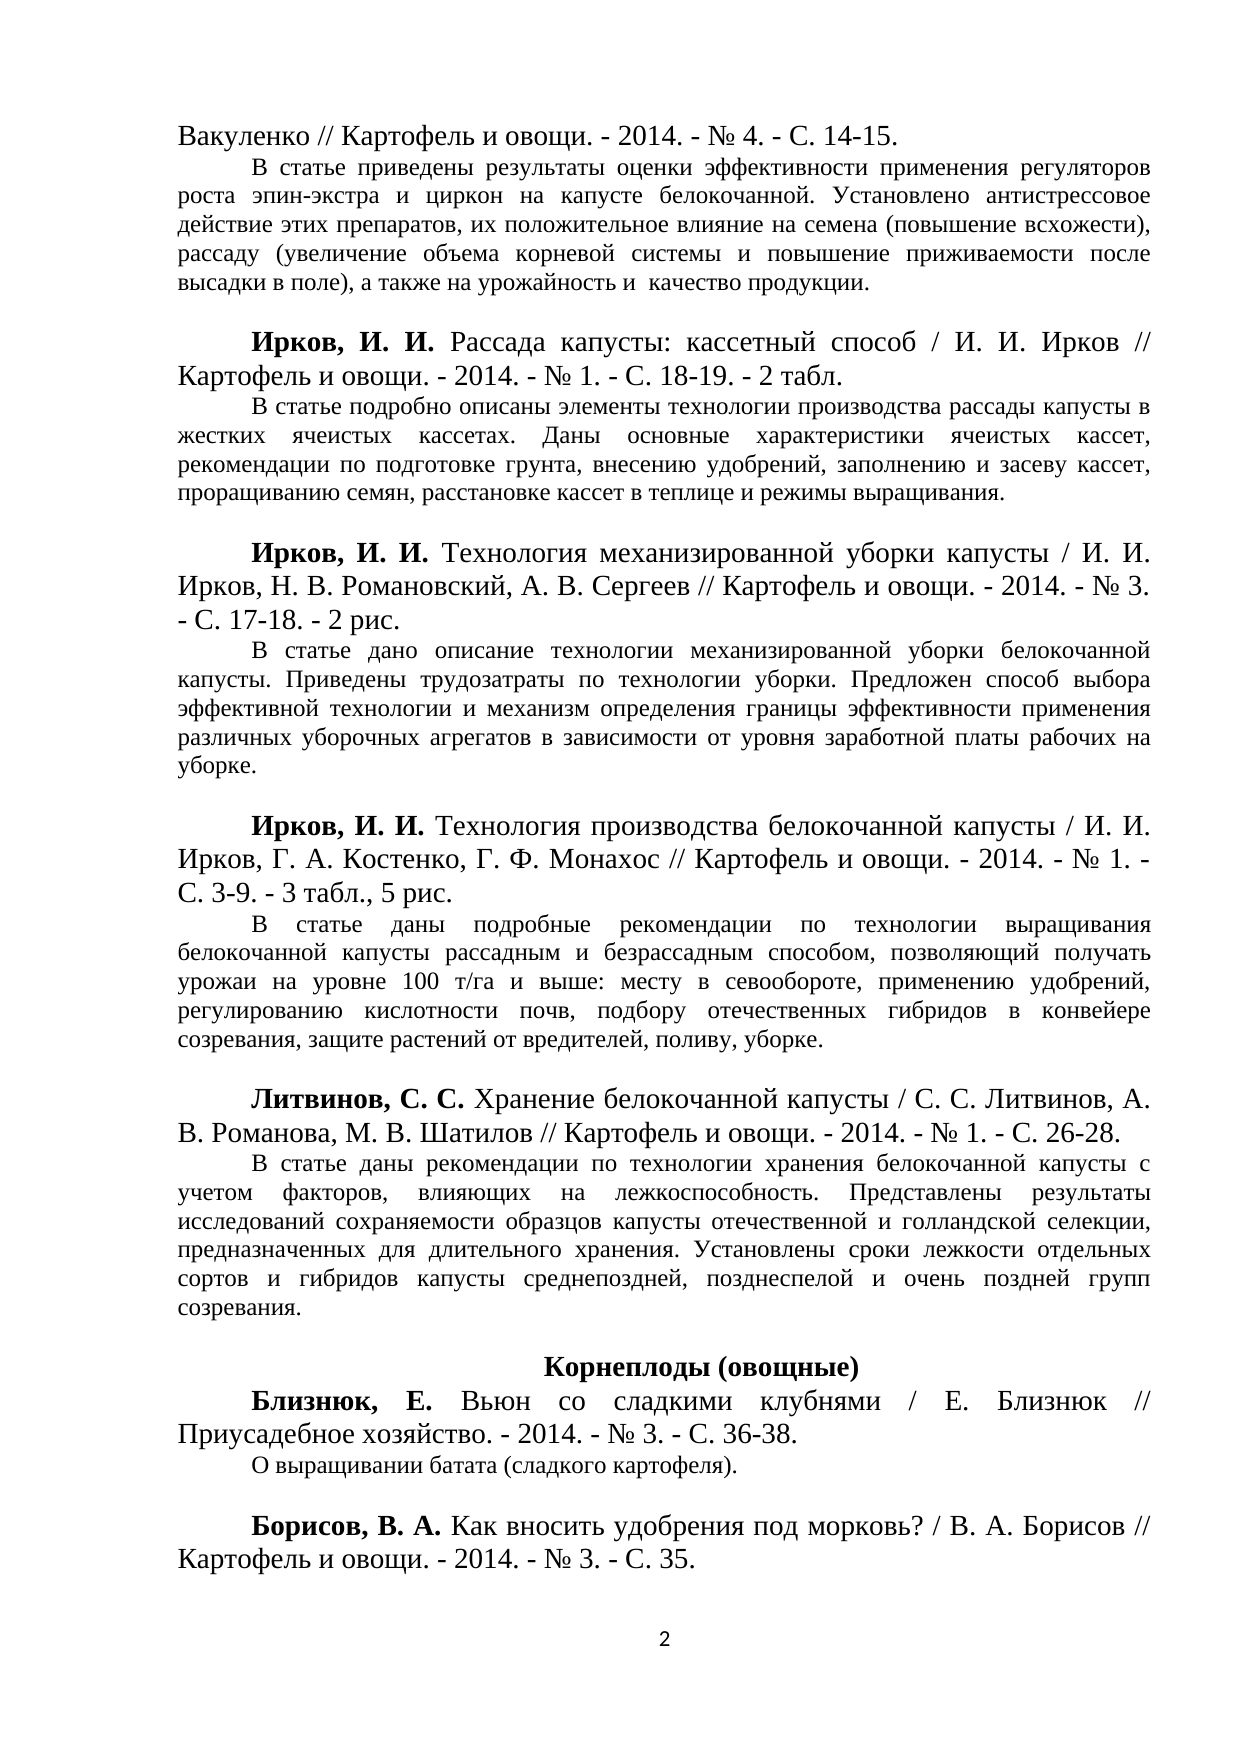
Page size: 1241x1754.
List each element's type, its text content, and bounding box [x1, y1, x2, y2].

text Ирков, И. И. Технология производства белокочанной капусты / И. И. Ирков, Г. А. Костенко, Г. Ф. Монахос // Картофель и овощи. - 2014. - № 1. - С. 3-9. - 3 табл., 5 рис. [177, 808, 1152, 909]
text В статье дано описание технологии механизированной уборки белокочанной капусты. Приведены трудозатраты по технологии уборки. Предложен способ выбора эффективной технологии и механизм определения границы эффективности применения различных уборочных агрегатов в зависимости от уровня заработной платы рабочих на уборке. [177, 636, 1152, 779]
text В статье подробно описаны элементы технологии производства рассады капусты в жестких ячеистых кассетах. Даны основные характеристики ячеистых кассет, рекомендации по подготовке грунта, внесению удобрений, заполнению и засеву кассет, проращиванию семян, расстановке кассет в теплице и режимы выращивания. [177, 391, 1152, 506]
text Ирков, И. И. Технология механизированной уборки капусты / И. И. Ирков, Н. В. Романовский, А. В. Сергеев // Картофель и овощи. - 2014. - № 3. - С. 17-18. - 2 рис. [177, 535, 1152, 636]
text В статье даны подробные рекомендации по технологии выращивания белокочанной капусты рассадным и безрассадным способом, позволяющий получать урожаи на уровне 100 т/га и выше: месту в севообороте, применению удобрений, регулированию кислотности почв, подбору отечественных гибридов в конвейере созревания, защите растений от вредителей, поливу, уборке. [177, 909, 1152, 1052]
text Ирков, И. И. Рассада капусты: кассетный способ / И. И. Ирков // Картофель и овощи. - 2014. - № 1. - С. 18-19. - 2 табл. [177, 324, 1152, 391]
text Борисов, В. А. Как вносить удобрения под морковь? / В. А. Борисов // Картофель и овощи. - 2014. - № 3. - С. 35. [177, 1508, 1152, 1575]
text Корнеплоды (овощные) [177, 1349, 1152, 1383]
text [177, 118, 1152, 152]
text В статье даны рекомендации по технологии хранения белокочанной капусты с учетом факторов, влияющих на лежкоспособность. Представлены результаты исследований сохраняемости образцов капусты отечественной и голландской селекции, предназначенных для длительного хранения. Установлены сроки лежкости отдельных сортов и гибридов капусты среднепоздней, позднеспелой и очень поздней групп созревания. [177, 1148, 1152, 1321]
text О выращивании батата (сладкого картофеля). [177, 1450, 1152, 1479]
text В статье приведены результаты оценки эффективности применения регуляторов роста эпин-экстра и циркон на капусте белокочанной. Установлено антистрессовое действие этих препаратов, их положительное влияние на семена (повышение всхожести), рассаду (увеличение объема корневой системы и повышение приживаемости после высадки в поле), а также на урожайность и качество продукции. [177, 152, 1152, 295]
text Близнюк, Е. Вьюн со сладкими клубнями / Е. Близнюк // Приусадебное хозяйство. - 2014. - № 3. - С. 36-38. [177, 1383, 1152, 1450]
text Литвинов, С. С. Хранение белокочанной капусты / С. С. Литвинов, А. В. Романова, М. В. Шатилов // Картофель и овощи. - 2014. - № 1. - С. 26-28. [177, 1081, 1152, 1148]
